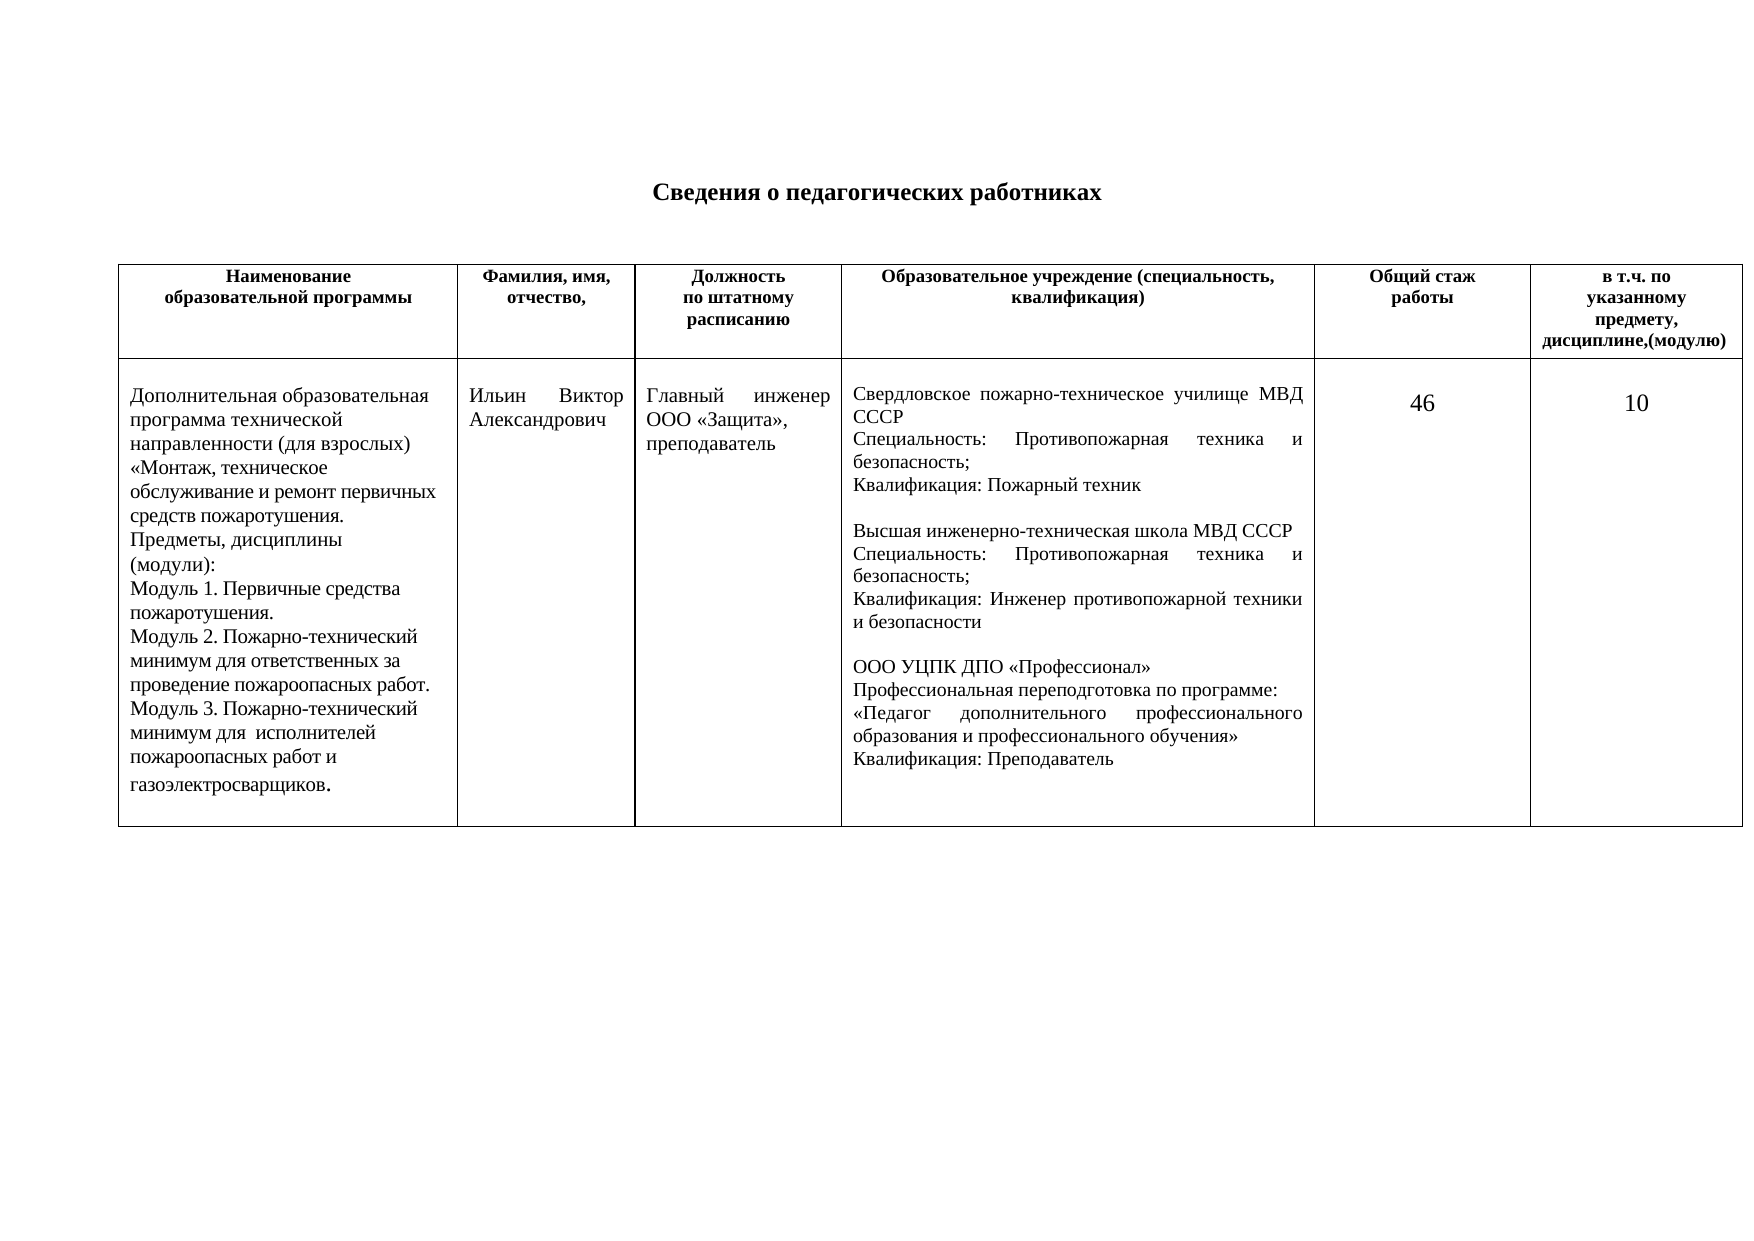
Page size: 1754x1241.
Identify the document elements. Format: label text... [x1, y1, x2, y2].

table_header Фамилия, имя, отчество, [458, 265, 634, 358]
table_cell 46 [1315, 359, 1530, 826]
text Сведения о педагогических работниках [118, 177, 1636, 206]
table_cell 10 [1531, 359, 1742, 826]
table_header Наименование образовательной программы [119, 265, 457, 358]
table_header Общий стаж работы [1315, 265, 1530, 358]
table_header в т.ч. по указанному предмету, дисциплине,(модулю) [1531, 265, 1742, 358]
table_cell Свердловское пожарно-техническое училище МВД СССР Специальность: Противопожарная техника и безопасность; Квалификация: Пожарный техник Высшая инженерно-техническая школа МВД СССР Специальность: Противопожарная техника и безопасность; Квалификация: Инженер противопожарной техники и безопасности ООО УЦПК ДПО «Профессионал» Профессиональная переподготовка по программе: «Педагог дополнительного профессионального образования и профессионального обучения» Квалификация: Преподаватель [842, 359, 1314, 826]
table_header Должность по штатному расписанию [636, 265, 841, 358]
table_cell Ильин Виктор Александрович [458, 359, 634, 826]
table_cell Главный инженер ООО «Защита», преподаватель [636, 359, 841, 826]
table_cell Дополнительная образовательная программа технической направленности (для взрослых) «Монтаж, техническое обслуживание и ремонт первичных средств пожаротушения. Предметы, дисциплины (модули): Модуль 1. Первичные средства пожаротушения. Модуль 2. Пожарно-технический минимум для ответственных за проведение пожароопасных работ. Модуль 3. Пожарно-технический минимум для исполнителей пожароопасных работ и газоэлектросварщиков. [119, 359, 457, 826]
table_header Образовательное учреждение (специальность, квалификация) [842, 265, 1314, 358]
